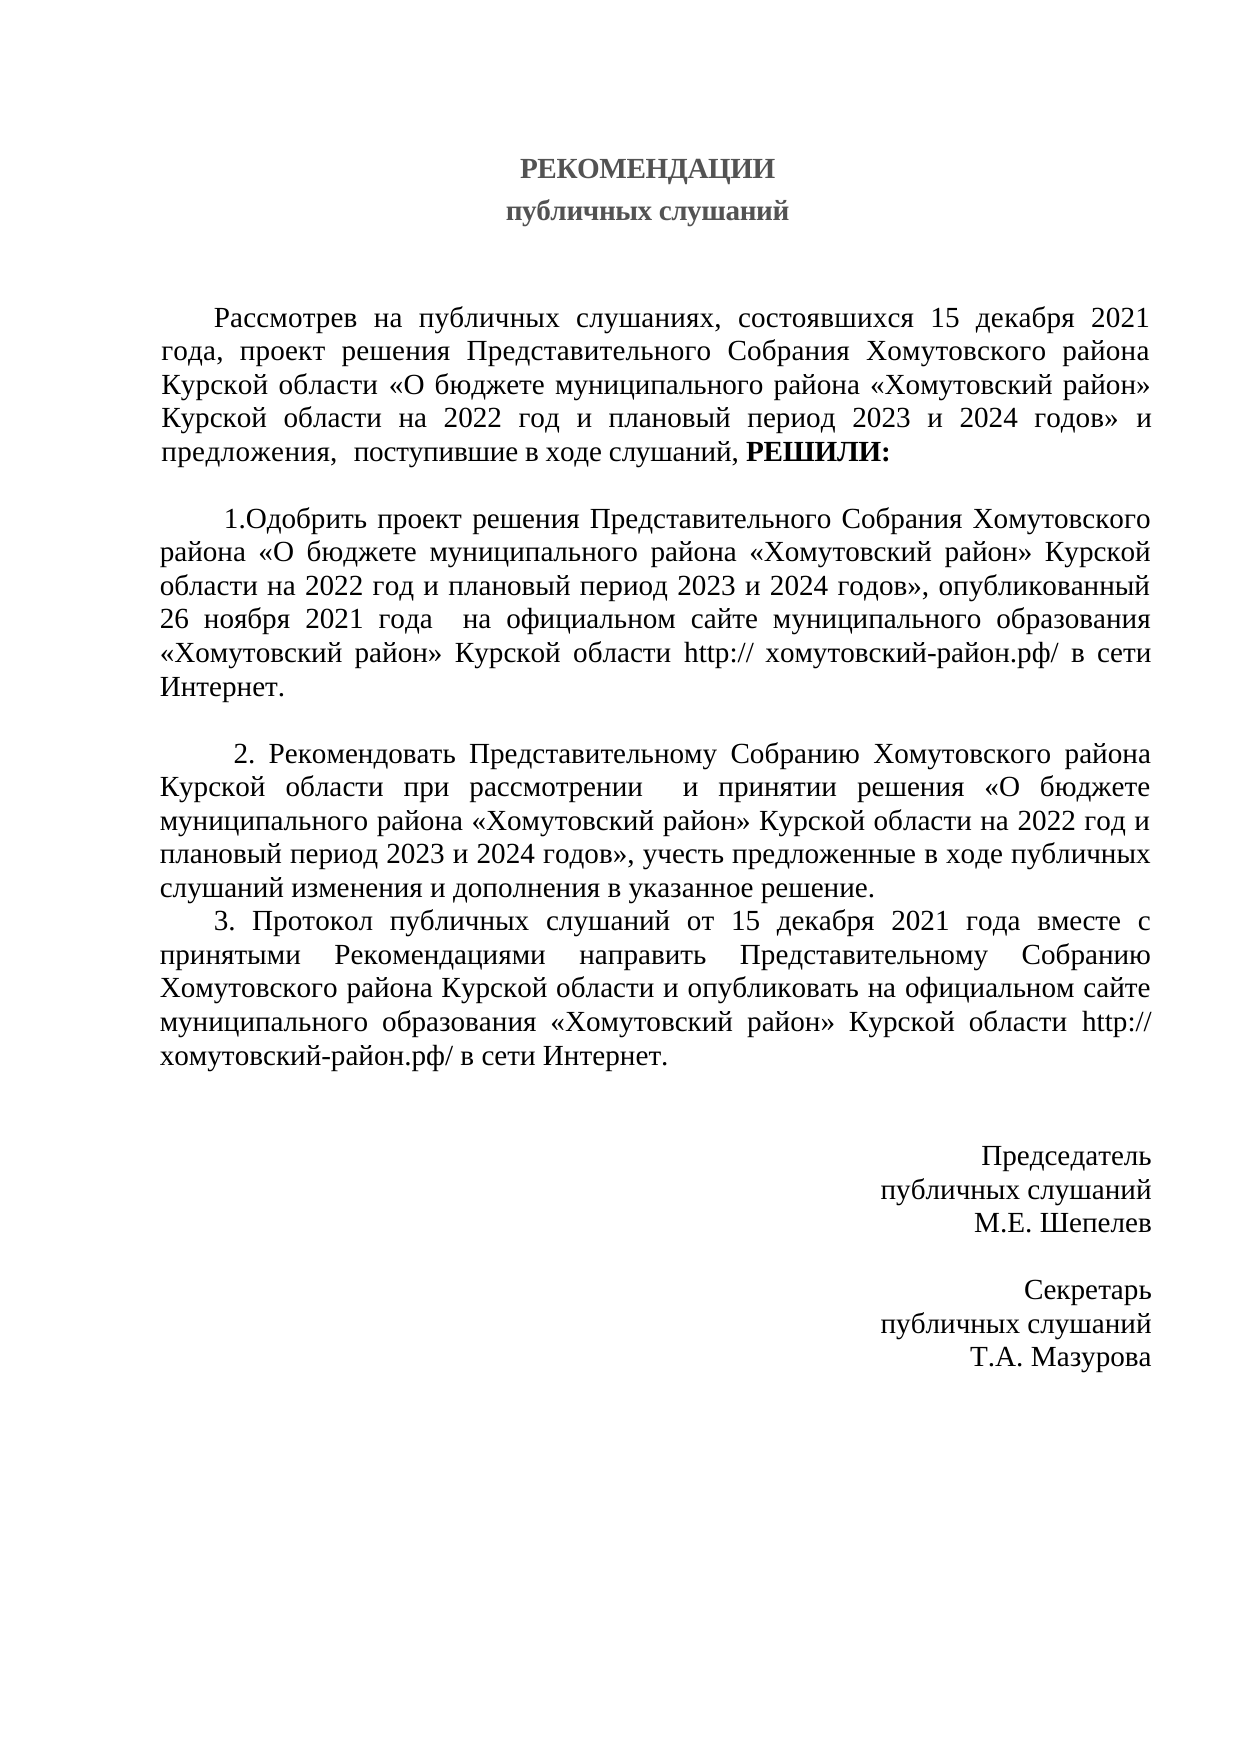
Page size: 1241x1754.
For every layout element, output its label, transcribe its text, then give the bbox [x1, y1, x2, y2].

text публичных слушаний [159, 1172, 1152, 1205]
text М.Е. Шепелев [159, 1205, 1152, 1239]
text 1.Одобрить проект решения Представительного Собрания Хомутовского района «О бюджете муниципального района «Хомутовский район» Курской области на 2022 год и плановый период 2023 и 2024 годов», опубликованный 26 ноября 2021 года на официальном сайте муниципального образования «Хомутовский район» Курской области http:// хомутовский-район.рф/ в сети Интернет. [159, 501, 1152, 702]
text Председатель [159, 1138, 1152, 1172]
text 2. Рекомендовать Представительному Собранию Хомутовского района Курской области при рассмотрении и принятии решения «О бюджете муниципального района «Хомутовский район» Курской области на 2022 год и плановый период 2023 и 2024 годов», учесть предложенные в ходе публичных слушаний изменения и дополнения в указанное решение. [159, 736, 1152, 903]
text Секретарь [159, 1272, 1152, 1306]
text Т.А. Мазурова [159, 1339, 1152, 1373]
subtitle РЕКОМЕНДАЦИИ [159, 145, 922, 187]
text 3. Протокол публичных слушаний от 15 декабря 2021 года вместе с принятыми Рекомендациями направить Представительному Собранию Хомутовского района Курской области и опубликовать на официальном сайте муниципального образования «Хомутовский район» Курской области http:// хомутовский-район.рф/ в сети Интернет. [159, 903, 1152, 1071]
text Рассмотрев на публичных слушаниях, состоявшихся 15 декабря 2021 года, проект решения Представительного Собрания Хомутовского района Курской области «О бюджете муниципального района «Хомутовский район» Курской области на 2022 год и плановый период 2023 и 2024 годов» и предложения, поступившие в ходе слушаний, РЕШИЛИ: [161, 300, 1152, 467]
text публичных слушаний [159, 1306, 1152, 1339]
text публичных слушаний [159, 187, 922, 228]
